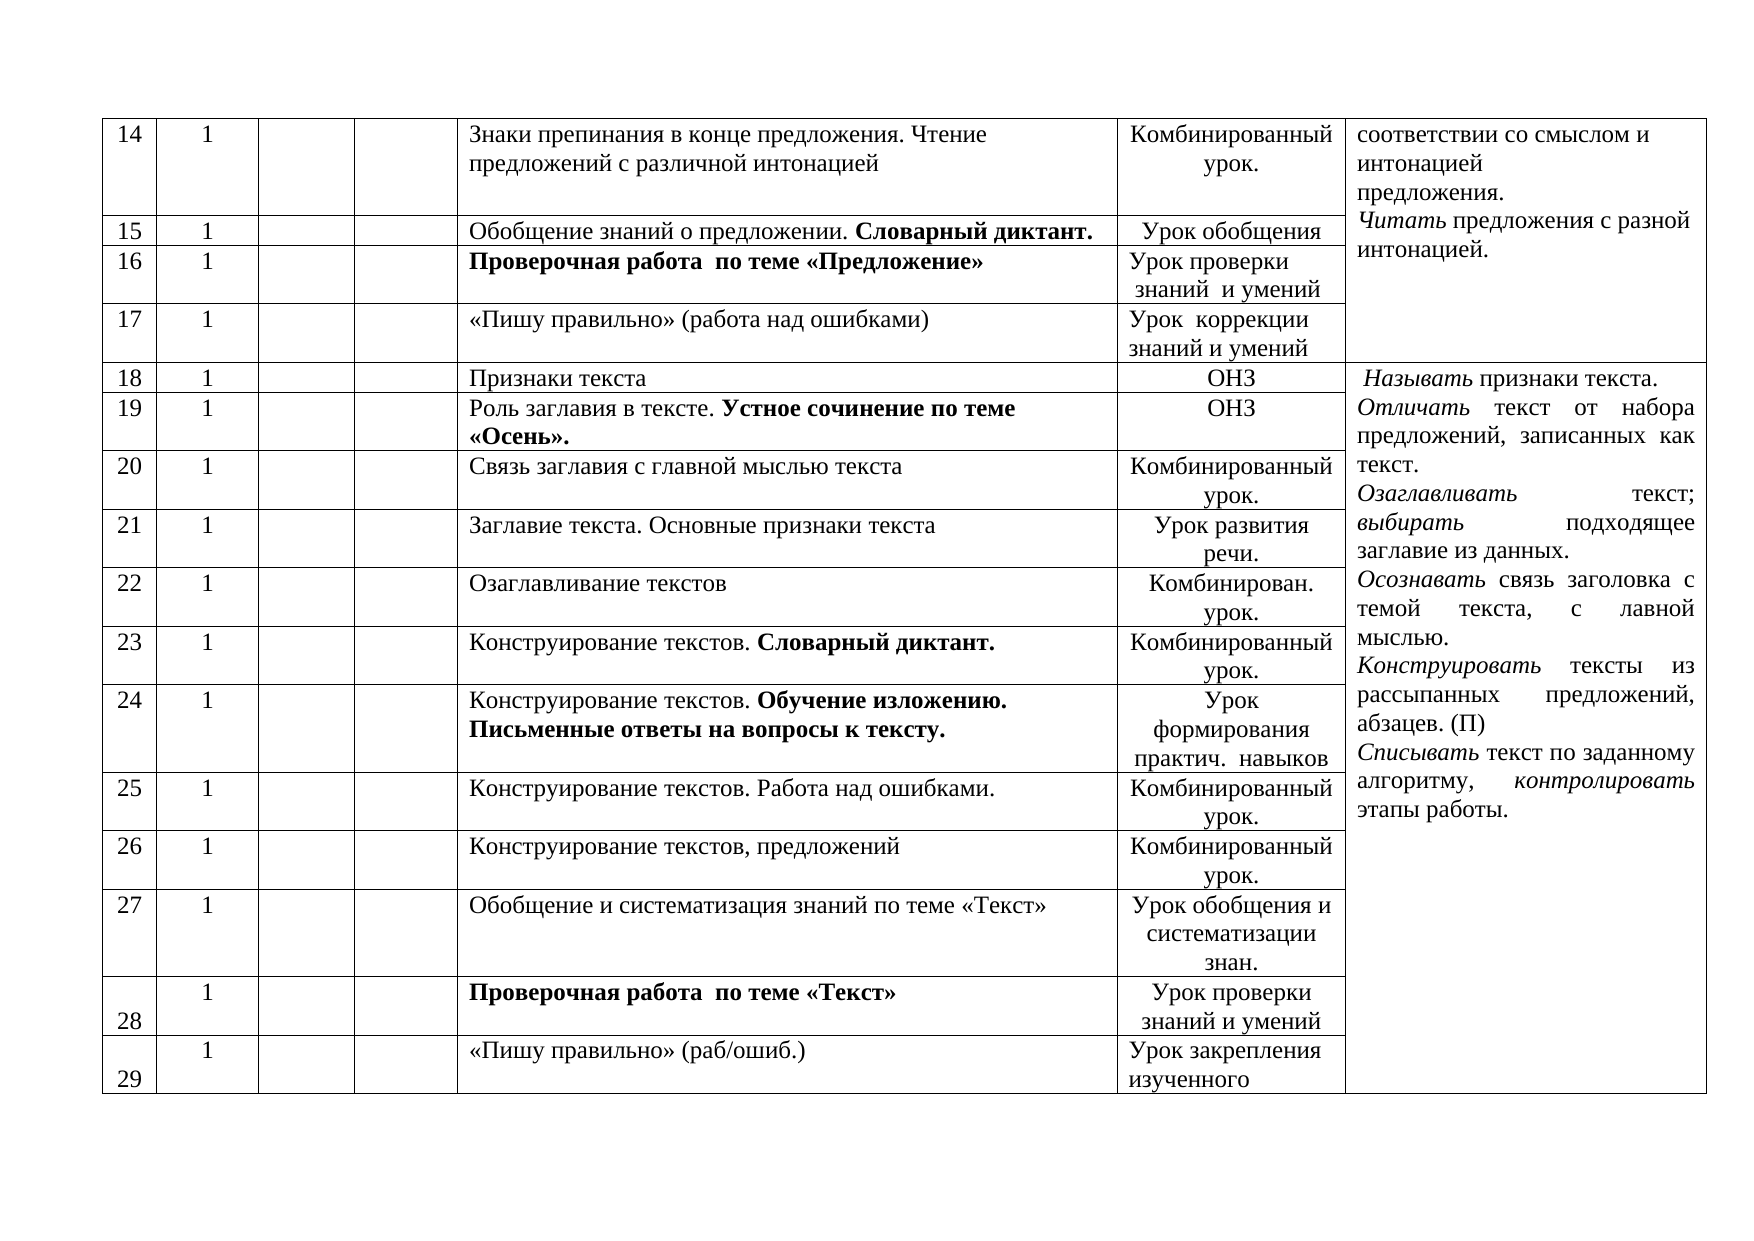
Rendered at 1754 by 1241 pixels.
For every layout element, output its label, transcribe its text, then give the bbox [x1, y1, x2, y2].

table_cell Обобщение знаний о предложении. Словарный диктант. [458, 216, 1117, 245]
table_cell 1 [157, 510, 258, 567]
table_cell 1 [157, 685, 258, 772]
table_cell 23 [103, 627, 156, 684]
table_cell [259, 831, 354, 889]
table_cell 1 [157, 393, 258, 450]
table_cell [355, 216, 457, 245]
table_cell Урок формирования практич. навыков [1118, 685, 1345, 772]
table_cell Конструирование текстов. Работа над ошибками. [458, 773, 1117, 830]
table_cell Комбинированный урок. [1118, 627, 1345, 684]
table_cell 14 [103, 119, 156, 215]
table_cell Конструирование текстов. Обучение изложению. Письменные ответы на вопросы к тексту. [458, 685, 1117, 772]
table_cell [259, 685, 354, 772]
table_cell 29 [103, 1036, 156, 1093]
table_cell 1 [157, 363, 258, 392]
table_cell Озаглавливание текстов [458, 568, 1117, 626]
table_cell ОНЗ [1118, 363, 1345, 392]
table_cell 27 [103, 890, 156, 976]
table_cell Роль заглавия в тексте. Устное сочинение по теме «Осень». [458, 393, 1117, 450]
table_cell [355, 1036, 457, 1093]
table_cell Комбинированный урок. [1118, 451, 1345, 509]
table_cell [259, 1036, 354, 1093]
table_cell [355, 510, 457, 567]
table_cell [259, 216, 354, 245]
table_cell [355, 831, 457, 889]
table_cell [259, 246, 354, 303]
table_cell Урок проверки знаний и умений [1118, 246, 1345, 303]
table_cell Комбинированный урок. [1118, 831, 1345, 889]
table_cell ОНЗ [1118, 393, 1345, 450]
table_cell 26 [103, 831, 156, 889]
table_cell [355, 119, 457, 215]
table_cell 1 [157, 304, 258, 362]
table_cell 20 [103, 451, 156, 509]
table_cell 25 [103, 773, 156, 830]
table_cell 28 [103, 977, 156, 1034]
table_cell Урок обобщения и систематизации знан. [1118, 890, 1345, 976]
table_cell Комбинированный урок. [1118, 773, 1345, 830]
table_cell [355, 773, 457, 830]
table_cell [259, 977, 354, 1034]
table_cell Урок развития речи. [1118, 510, 1345, 567]
table_cell 1 [157, 1036, 258, 1093]
table_cell 17 [103, 304, 156, 362]
table_cell 1 [157, 246, 258, 303]
table_cell [355, 451, 457, 509]
table_cell 1 [157, 977, 258, 1034]
table_cell Признаки текста [458, 363, 1117, 392]
table_cell 1 [157, 831, 258, 889]
table_cell 21 [103, 510, 156, 567]
table_cell [259, 890, 354, 976]
table_cell [259, 568, 354, 626]
table_cell [355, 977, 457, 1034]
table_cell Связь заглавия с главной мыслью текста [458, 451, 1117, 509]
table_cell [355, 304, 457, 362]
table_cell Заглавие текста. Основные признаки текста [458, 510, 1117, 567]
table_cell 1 [157, 451, 258, 509]
table_cell Проверочная работа по теме «Предложение» [458, 246, 1117, 303]
table_cell 22 [103, 568, 156, 626]
table_cell Называть признаки текста. Отличать текст от набора предложений, записанных как текст. Озаглавливать текст; выбирать подходящее заглавие из данных. Осознавать связь заголовка с темой текста, с лавной мыслью. Конструировать тексты из рассыпанных предложений, абзацев. (П) Списывать текст по заданному алгоритму, контролировать этапы работы. [1346, 363, 1706, 1093]
table_cell Урок проверки знаний и умений [1118, 977, 1345, 1034]
table_cell [259, 627, 354, 684]
table_cell 16 [103, 246, 156, 303]
table_cell Проверочная работа по теме «Текст» [458, 977, 1117, 1034]
table_cell [259, 393, 354, 450]
table_cell [259, 773, 354, 830]
table_cell 15 [103, 216, 156, 245]
table_cell [259, 363, 354, 392]
table_cell [259, 451, 354, 509]
table_cell 18 [103, 363, 156, 392]
table_cell 1 [157, 627, 258, 684]
table_cell Конструирование текстов, предложений [458, 831, 1117, 889]
table_cell Комбинирован. урок. [1118, 568, 1345, 626]
table_cell Урок закрепления изученного [1118, 1036, 1345, 1093]
table_cell [355, 568, 457, 626]
table_cell [355, 363, 457, 392]
table_cell [355, 393, 457, 450]
table_cell [355, 890, 457, 976]
table_cell [259, 510, 354, 567]
table_cell Обобщение и систематизация знаний по теме «Текст» [458, 890, 1117, 976]
table_cell «Пишу правильно» (раб/ошиб.) [458, 1036, 1117, 1093]
table_cell 1 [157, 890, 258, 976]
table_cell 19 [103, 393, 156, 450]
table_cell [355, 685, 457, 772]
table_cell 24 [103, 685, 156, 772]
table_cell Урок обобщения [1118, 216, 1345, 245]
table_cell 1 [157, 568, 258, 626]
table_cell 1 [157, 773, 258, 830]
table_cell 1 [157, 119, 258, 215]
table_cell [355, 627, 457, 684]
table_cell 1 [157, 216, 258, 245]
table_cell [259, 119, 354, 215]
table_cell Знаки препинания в конце предложения. Чтение предложений с различной интонацией [458, 119, 1117, 215]
table_cell Комбинированный урок. [1118, 119, 1345, 215]
table_cell [355, 246, 457, 303]
table_cell Урок коррекции знаний и умений [1118, 304, 1345, 362]
table_cell «Пишу правильно» (работа над ошибками) [458, 304, 1117, 362]
table_cell [259, 304, 354, 362]
table_cell Конструирование текстов. Словарный диктант. [458, 627, 1117, 684]
